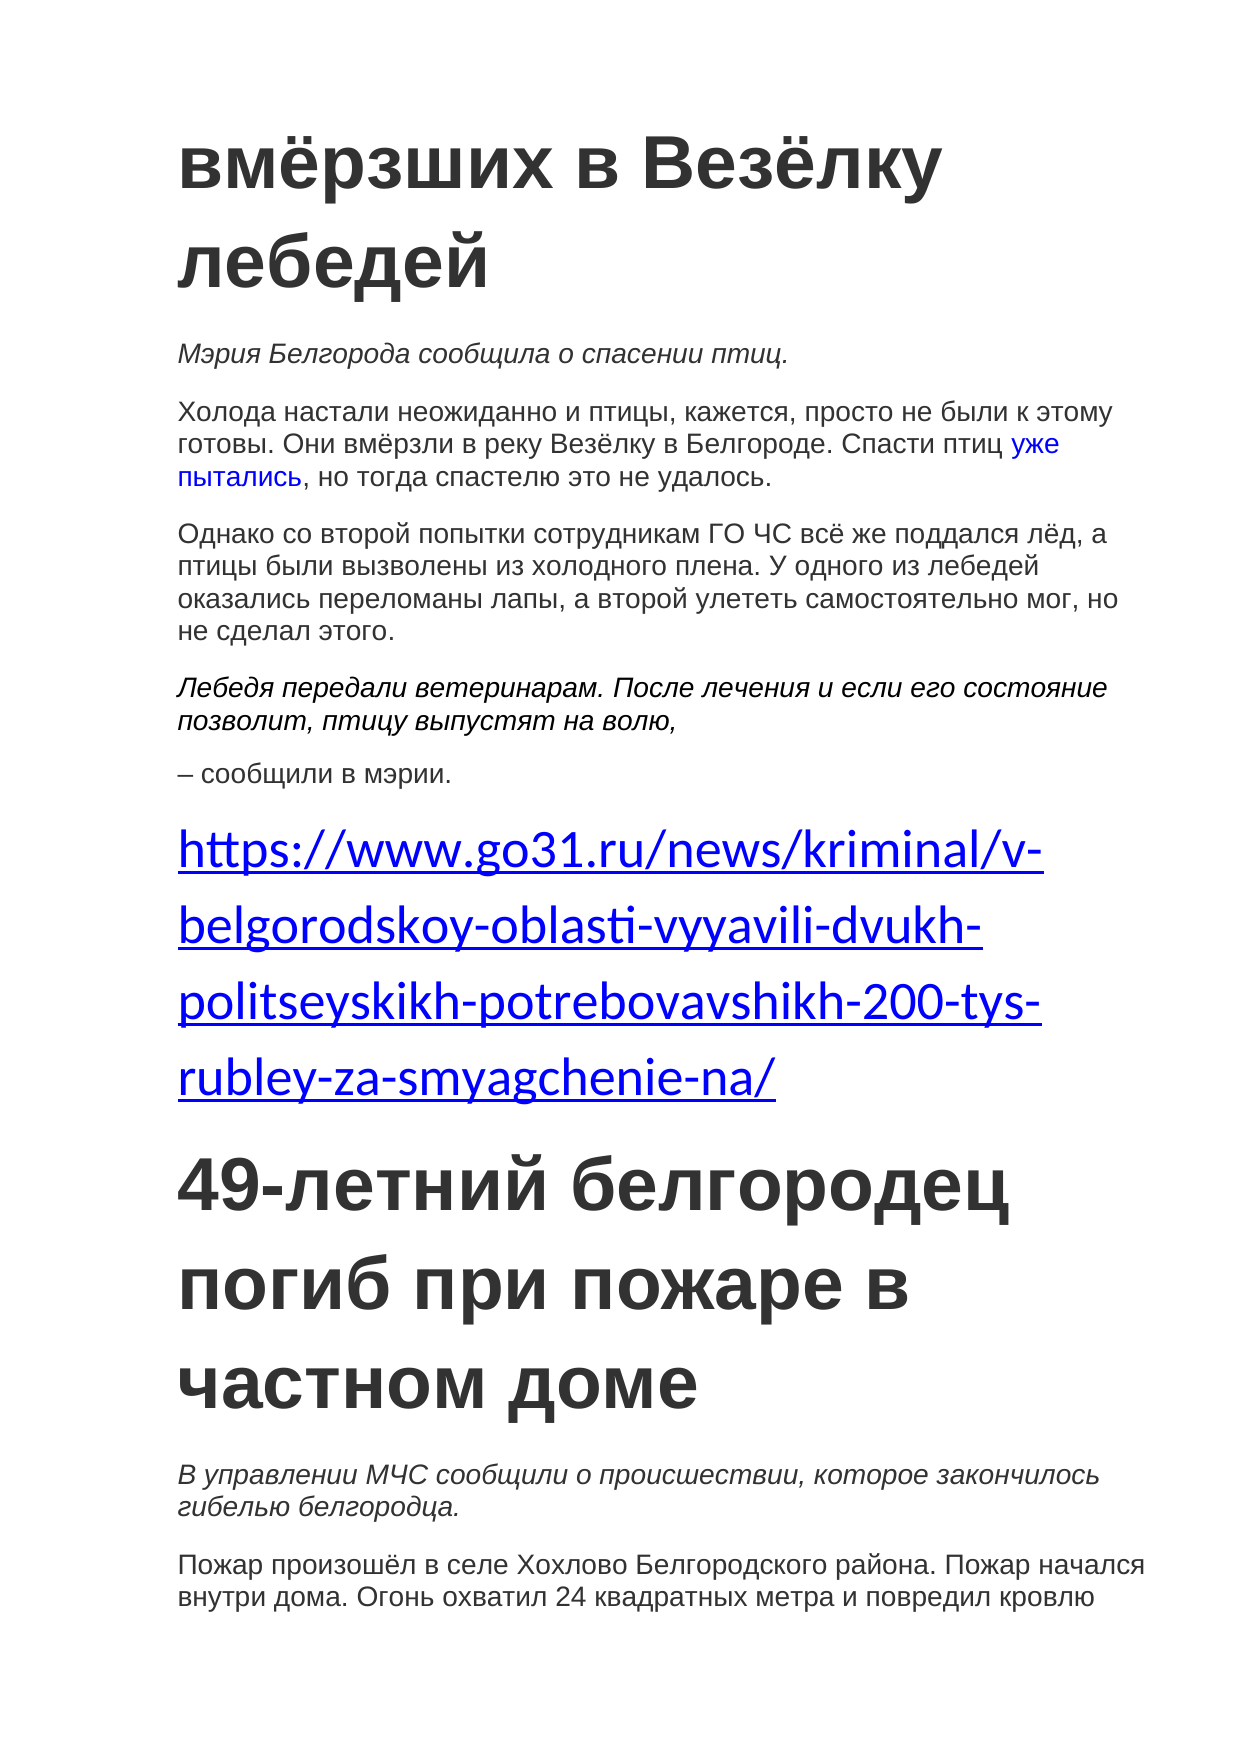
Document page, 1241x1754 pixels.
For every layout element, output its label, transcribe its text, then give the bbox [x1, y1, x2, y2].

text – сообщили в мэрии. [177, 757, 1152, 789]
text 49-летний белгородец погиб при пожаре в частном доме [177, 1139, 1152, 1424]
text Лебедя передали ветеринарам. После лечения и если его состояние позволит, птицу выпустят на волю, [177, 671, 1152, 736]
text Мэрия Белгорода сообщила о спасении птиц. [177, 337, 1152, 370]
text https://www.go31.ru/news/kriminal/v-belgorodskoy-oblasti-vyyavili-dvukh-politseyskikh-potrebovavshikh-200-tys-rubley-za-smyagchenie-na/ [177, 814, 1152, 1109]
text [177, 118, 1152, 303]
text Однако со второй попытки сотрудникам ГО ЧС всё же поддался лёд, а птицы были вызволены из холодного плена. У одного из лебедей оказались переломаны лапы, а второй улететь самостоятельно мог, но не сделал этого. [177, 517, 1152, 646]
text Холода настали неожиданно и птицы, кажется, просто не были к этому готовы. Они вмёрзли в реку Везёлку в Белгороде. Спасти птиц уже пытались, но тогда спастелю это не удалось. [177, 395, 1152, 492]
text В управлении МЧС сообщили о происшествии, которое закончилось гибелью белгородца. [177, 1458, 1152, 1523]
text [177, 1548, 1152, 1612]
